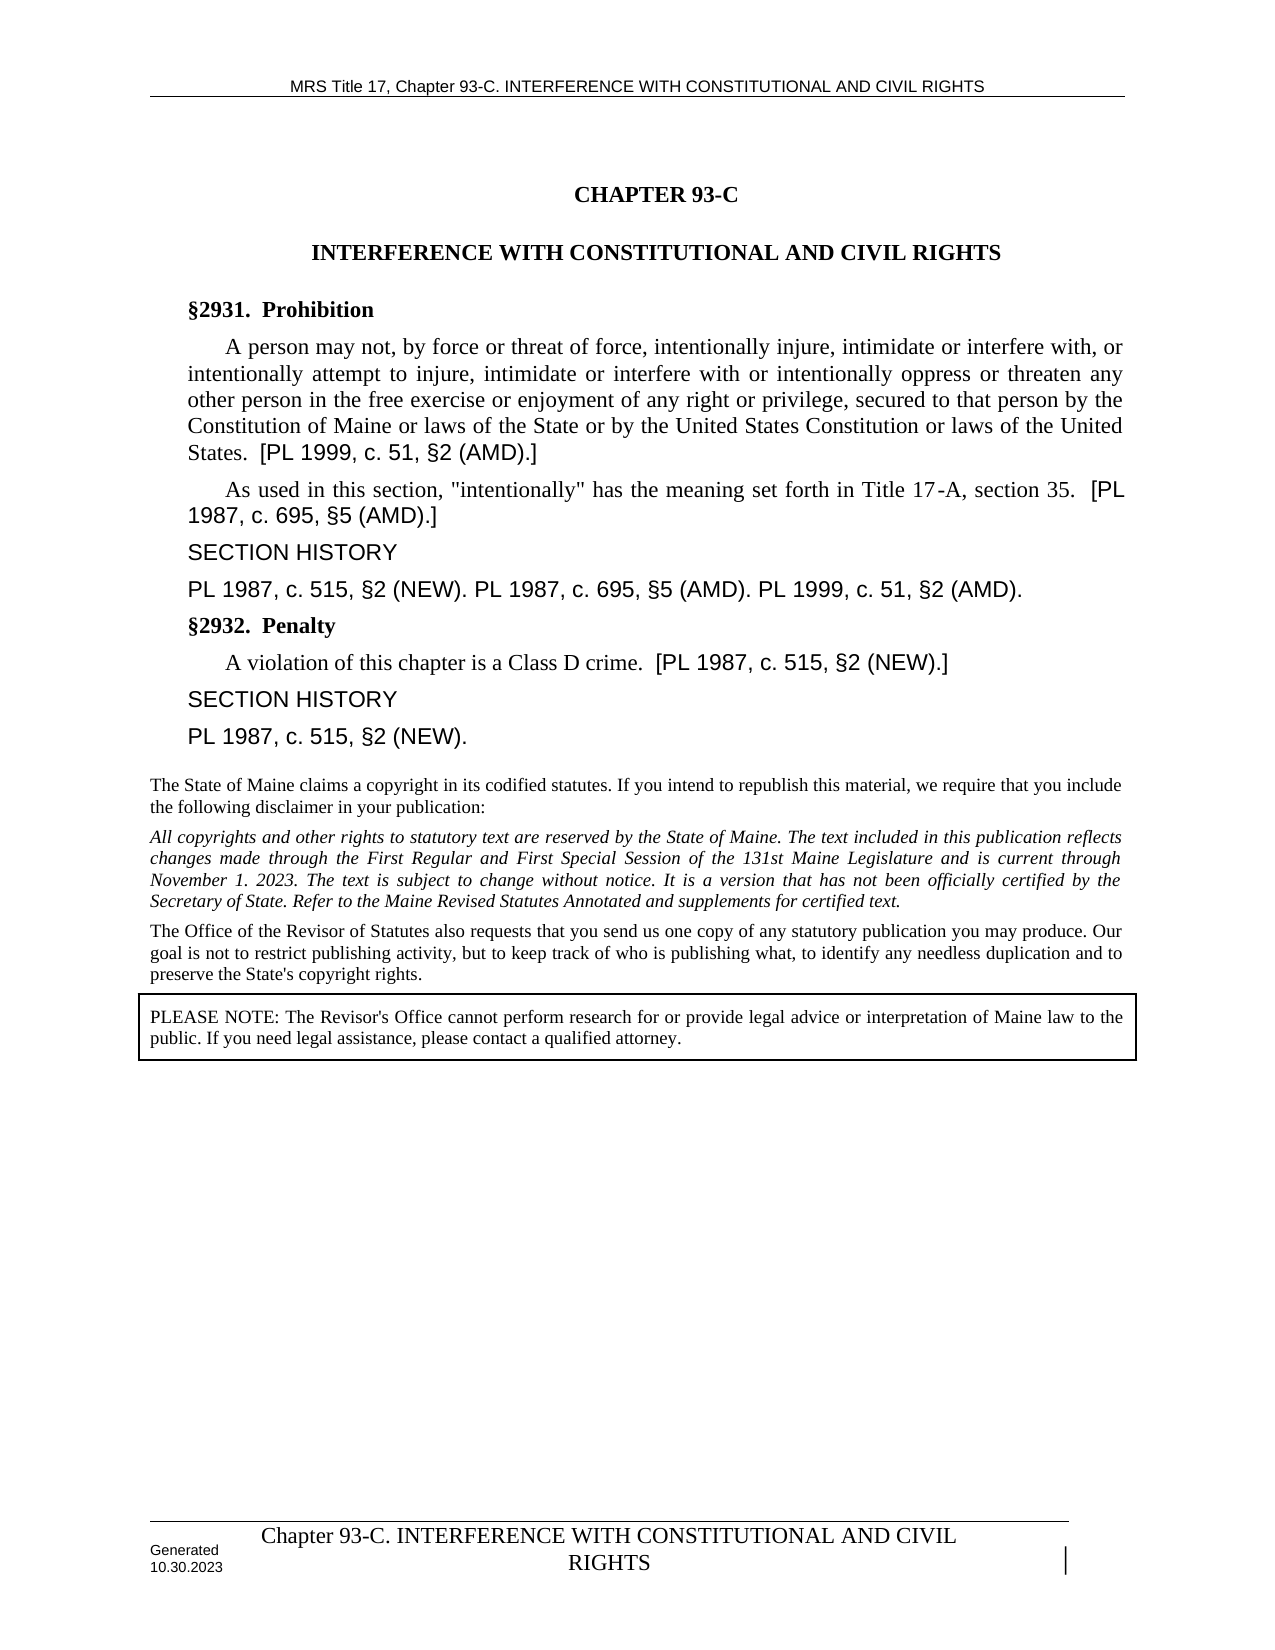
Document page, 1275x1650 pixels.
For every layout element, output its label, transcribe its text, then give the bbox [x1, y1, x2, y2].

text SECTION HISTORY [187, 686, 1125, 712]
text PL 1987, c. 515, §2 (NEW). [187, 723, 1125, 749]
text PLEASE NOTE: The Revisor's Office cannot perform research for or provide legal advice or interpretation of Maine law to the public. If you need legal assistance, please contact a qualified attorney. [140, 995, 1135, 1059]
text A violation of this chapter is a Class D crime. [PL 1987, c. 515, §2 (NEW).] [187, 649, 1125, 676]
text §2932. Penalty [187, 612, 1125, 639]
text INTERFERENCE WITH CONSTITUTIONAL AND CIVIL RIGHTS [187, 239, 1125, 265]
text The Office of the Revisor of Statutes also requests that you send us one copy of any statutory publication you may produce. Our goal is not to restrict publishing activity, but to keep track of who is publishing what, to identify any needless duplication and to preserve the State's copyright rights. [150, 920, 1125, 985]
text §2931. Prohibition [187, 296, 1125, 323]
text SECTION HISTORY [187, 539, 1125, 565]
text PL 1987, c. 515, §2 (NEW). PL 1987, c. 695, §5 (AMD). PL 1999, c. 51, §2 (AMD). [187, 576, 1125, 602]
text As used in this section, "intentionally" has the meaning set forth in Title 17‑A, section 35. [PL 1987, c. 695, §5 (AMD).] [187, 476, 1125, 528]
text CHAPTER 93-C [187, 181, 1125, 208]
text All copyrights and other rights to statutory text are reserved by the State of Maine. The text included in this publication reflects changes made through the First Regular and First Special Session of the 131st Maine Legislature and is current through November 1. 2023 . The text is subject to change without notice. It is a version that has not been officially certified by the Secretary of State. Refer to the Maine Revised Statutes Annotated and supplements for certified text. [150, 826, 1125, 912]
text The State of Maine claims a copyright in its codified statutes. If you intend to republish this material, we require that you include the following disclaimer in your publication: [150, 774, 1125, 817]
text A person may not, by force or threat of force, intentionally injure, intimidate or interfere with, or intentionally attempt to injure, intimidate or interfere with or intentionally oppress or threaten any other person in the free exercise or enjoyment of any right or privilege, secured to that person by the Constitution of Maine or laws of the State or by the United States Constitution or laws of the United States. [PL 1999, c. 51, §2 (AMD).] [187, 333, 1125, 465]
